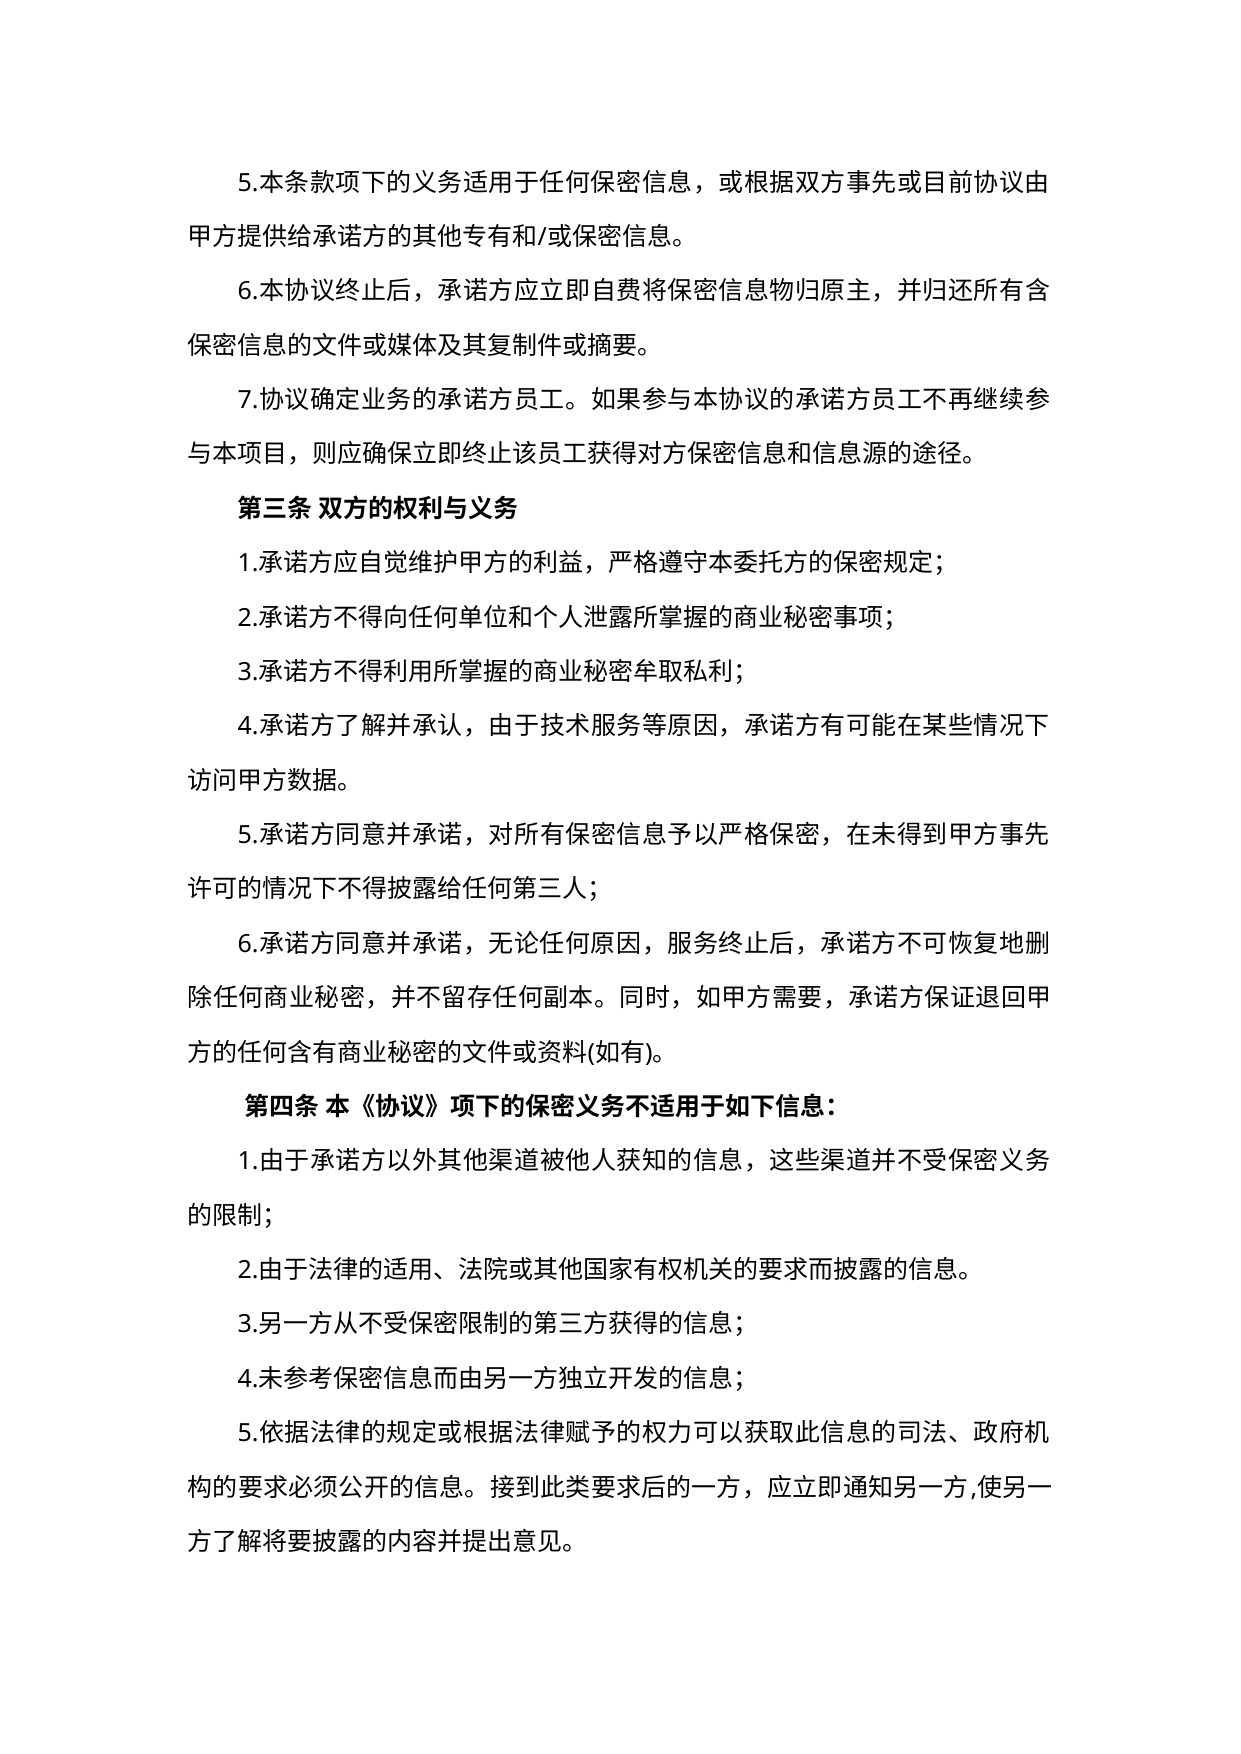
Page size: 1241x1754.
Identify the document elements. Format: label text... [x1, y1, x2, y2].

text 7.协议确定业务的承诺方员工。如果参与本协议的承诺方员工不再继续参与本项目，则应确保立即终止该员工获得对方保密信息和信息源的途径。 [187, 379, 1053, 470]
text 4.承诺方了解并承认，由于技术服务等原因，承诺方有可能在某些情况下访问甲方数据。 [187, 706, 1053, 796]
text 2.承诺方不得向任何单位和个人泄露所掌握的商业秘密事项； [187, 597, 1053, 633]
text 5.本条款项下的义务适用于任何保密信息，或根据双方事先或目前协议由甲方提供给承诺方的其他专有和/或保密信息。 [187, 162, 1053, 253]
text 5.依据法律的规定或根据法律赋予的权力可以获取此信息的司法、政府机构的要求必须公开的信息。接到此类要求后的一方，应立即通知另一方,使另一方了解将要披露的内容并提出意见。 [187, 1413, 1053, 1558]
text 3.另一方从不受保密限制的第三方获得的信息； [187, 1304, 1053, 1340]
text 3.承诺方不得利用所掌握的商业秘密牟取私利； [187, 651, 1053, 688]
text 5.承诺方同意并承诺，对所有保密信息予以严格保密，在未得到甲方事先许可的情况下不得披露给任何第三人； [187, 814, 1053, 905]
text 1.由于承诺方以外其他渠道被他人获知的信息，这些渠道并不受保密义务的限制； [187, 1141, 1053, 1231]
text 第三条 双方的权利与义务 [187, 488, 1053, 524]
text 6.本协议终止后，承诺方应立即自费将保密信息物归原主，并归还所有含保密信息的文件或媒体及其复制件或摘要。 [187, 271, 1053, 361]
text 第四条 本《协议》项下的保密义务不适用于如下信息： [187, 1086, 1053, 1123]
text 6.承诺方同意并承诺，无论任何原因，服务终止后，承诺方不可恢复地删除任何商业秘密，并不留存任何副本。同时，如甲方需要，承诺方保证退回甲方的任何含有商业秘密的文件或资料(如有)。 [187, 923, 1053, 1068]
text 1.承诺方应自觉维护甲方的利益，严格遵守本委托方的保密规定； [187, 543, 1053, 579]
text 4.未参考保密信息而由另一方独立开发的信息； [187, 1358, 1053, 1394]
text 2.由于法律的适用、法院或其他国家有权机关的要求而披露的信息。 [187, 1249, 1053, 1286]
